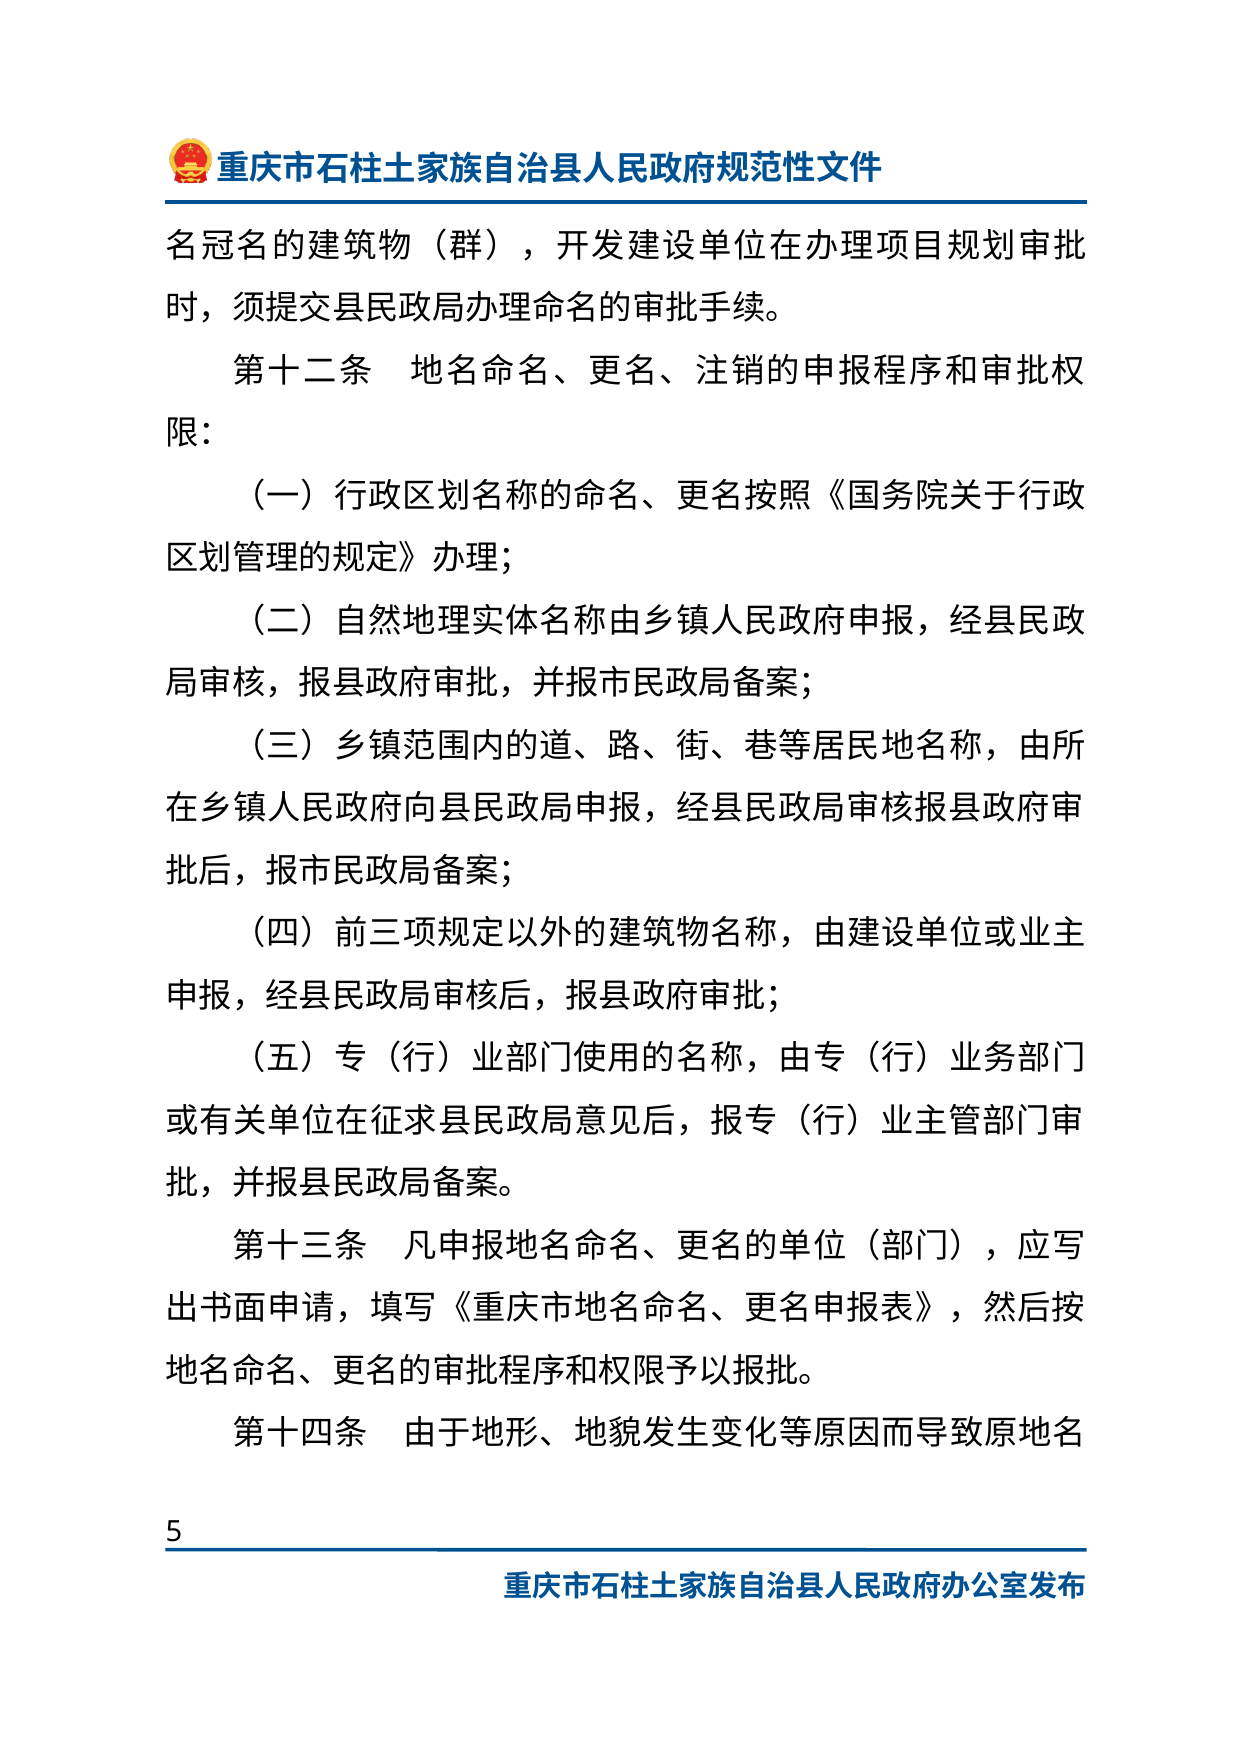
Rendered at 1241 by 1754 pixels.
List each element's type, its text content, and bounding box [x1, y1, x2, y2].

text （五）专（行）业部门使用的名称，由专（行）业务部门或有关单位在征求县民政局意见后，报专（行）业主管部门审批，并报县民政局备案。 [165, 1020, 1087, 1207]
text 第十三条 凡申报地名命名、更名的单位（部门），应写出书面申请，填写《重庆市地名命名、更名申报表》，然后按地名命名、更名的审批程序和权限予以报批。 [165, 1207, 1087, 1395]
picture [165, 136, 216, 187]
text （四）前三项规定以外的建筑物名称，由建设单位或业主申报，经县民政局审核后，报县政府审批； [165, 895, 1087, 1020]
text 第十四条 由于地形、地貌发生变化等原因而导致原地名的存在已无必要的，根据地名命名、更名的程序予以废名。 [165, 1395, 1087, 1457]
text （一）行政区划名称的命名、更名按照《国务院关于行政区划管理的规定》办理； [165, 457, 1087, 582]
text （二）自然地理实体名称由乡镇人民政府申报，经县民政局审核，报县政府审批，并报市民政局备案； [165, 582, 1087, 707]
text 第十一条 凡需冠名的新建居民住宅区、桥梁和其它以地名冠名的建筑物（群），开发建设单位在办理项目规划审批时，须提交县民政局办理命名的审批手续。 [165, 207, 1087, 332]
text 第十二条 地名命名、更名、注销的申报程序和审批权限： [165, 332, 1087, 457]
text （三）乡镇范围内的道、路、街、巷等居民地名称，由所在乡镇人民政府向县民政局申报，经县民政局审核报县政府审批后，报市民政局备案； [165, 707, 1087, 895]
